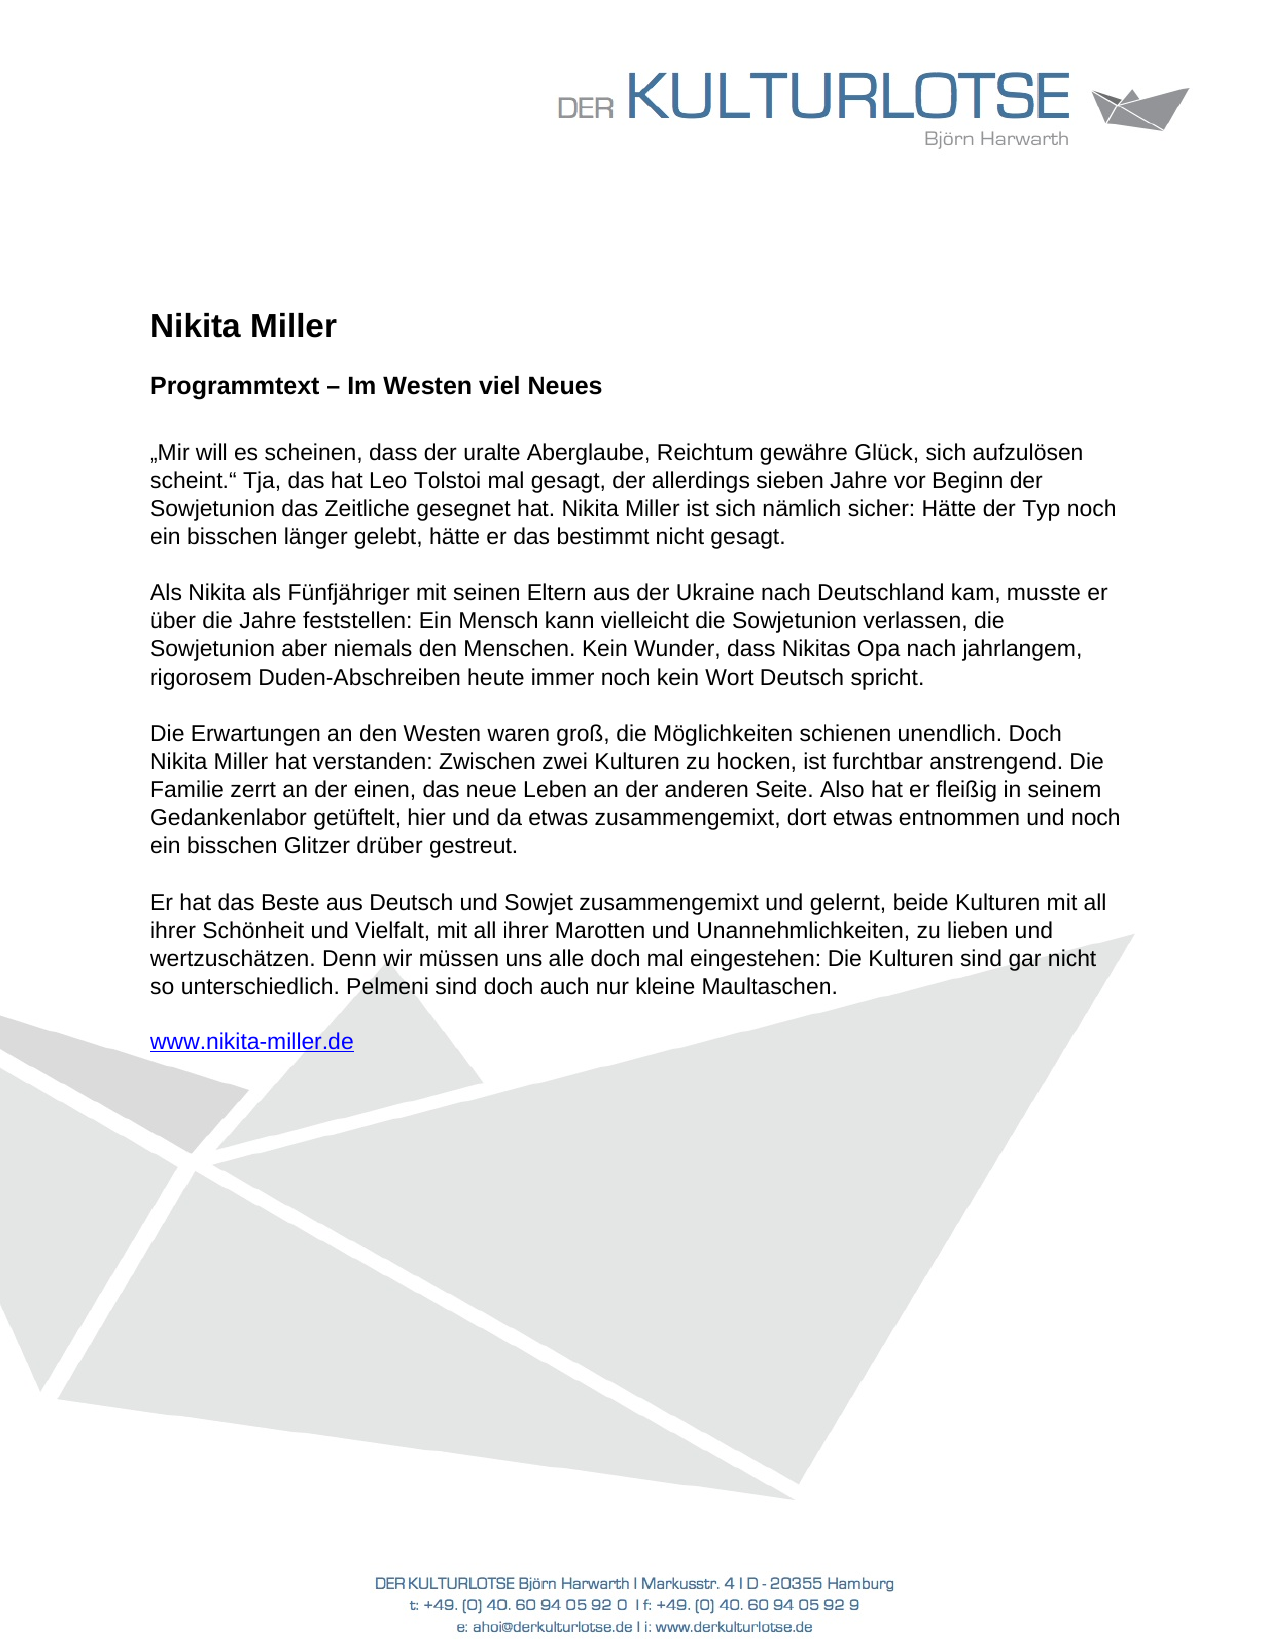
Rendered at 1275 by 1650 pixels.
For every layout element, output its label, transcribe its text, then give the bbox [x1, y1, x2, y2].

text Programmtext – Im Westen viel Neues [150, 371, 1125, 400]
text Die Erwartungen an den Westen waren groß, die Möglichkeiten schienen unendlich. Doch Nikita Miller hat verstanden: Zwischen zwei Kulturen zu hocken, ist furchtbar anstrengend. Die Familie zerrt an der einen, das neue Leben an der anderen Seite. Also hat er fleißig in seinem Gedankenlabor getüftelt, hier und da etwas zusammengemixt, dort etwas entnommen und noch ein bisschen Glitzer drüber gestreut. [150, 719, 1125, 859]
text „Mir will es scheinen, dass der uralte Aberglaube, Reichtum gewähre Glück, sich aufzulösen scheint.“ Tja, das hat Leo Tolstoi mal gesagt, der allerdings sieben Jahre vor Beginn der Sowjetunion das Zeitliche gesegnet hat. Nikita Miller ist sich nämlich sicher: Hätte der Typ noch ein bisschen länger gelebt, hätte er das bestimmt nicht gesagt. [150, 437, 1125, 550]
text www.nikita-miller.de [150, 1028, 1125, 1054]
text Nikita Miller [150, 307, 1125, 345]
text Er hat das Beste aus Deutsch und Sowjet zusammengemixt und gelernt, beide Kulturen mit all ihrer Schönheit und Vielfalt, mit all ihrer Marotten und Unannehmlichkeiten, zu lieben und wertzuschätzen. Denn wir müssen uns alle doch mal eingestehen: Die Kulturen sind gar nicht so unterschiedlich. Pelmeni sind doch auch nur kleine Maultaschen. [150, 887, 1125, 1000]
text Als Nikita als Fünfjähriger mit seinen Eltern aus der Ukraine nach Deutschland kam, musste er über die Jahre feststellen: Ein Mensch kann vielleicht die Sowjetunion verlassen, die Sowjetunion aber niemals den Menschen. Kein Wunder, dass Nikitas Opa nach jahrlangem, rigorosem Duden-Abschreiben heute immer noch kein Wort Deutsch spricht. [150, 578, 1125, 691]
picture [0, 19, 1250, 1650]
